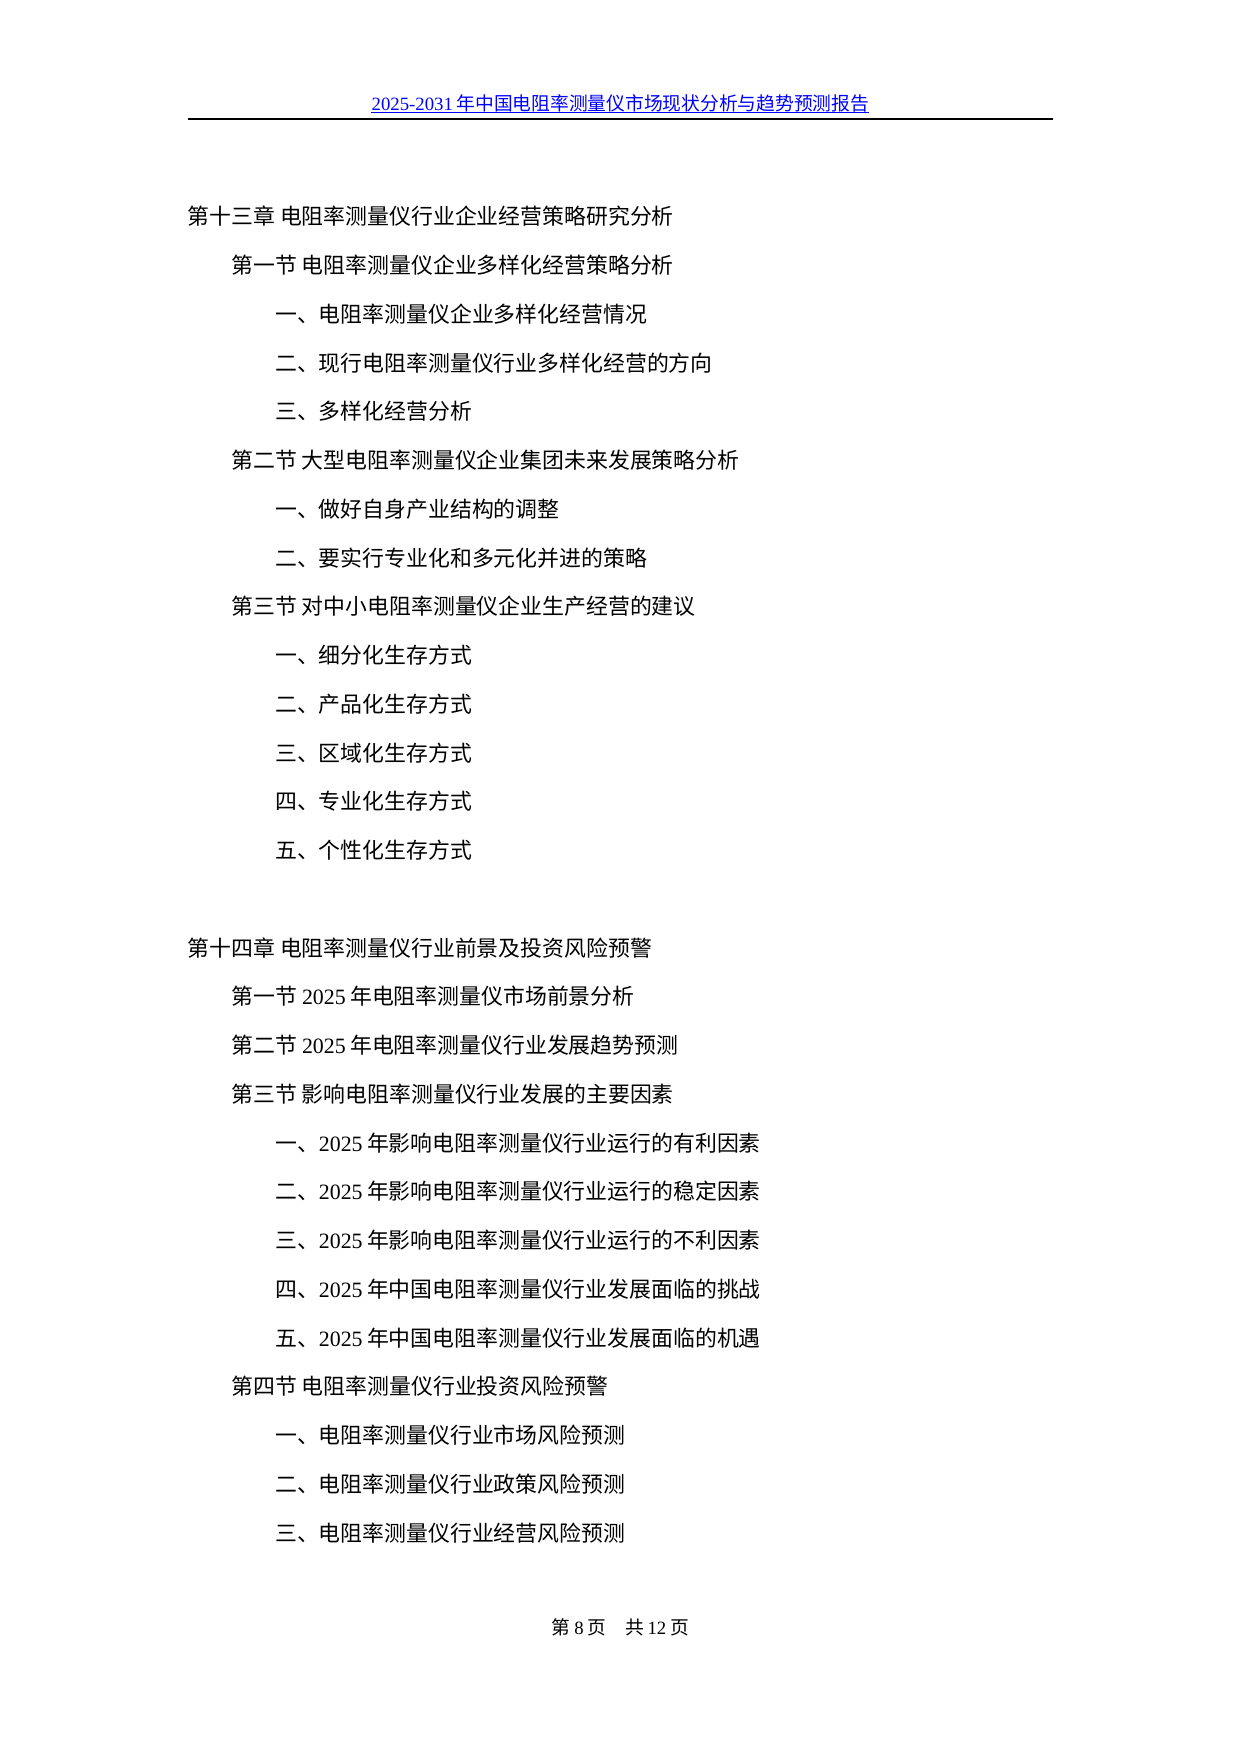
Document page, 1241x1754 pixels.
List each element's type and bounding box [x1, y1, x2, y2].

text [187, 150, 1053, 1548]
